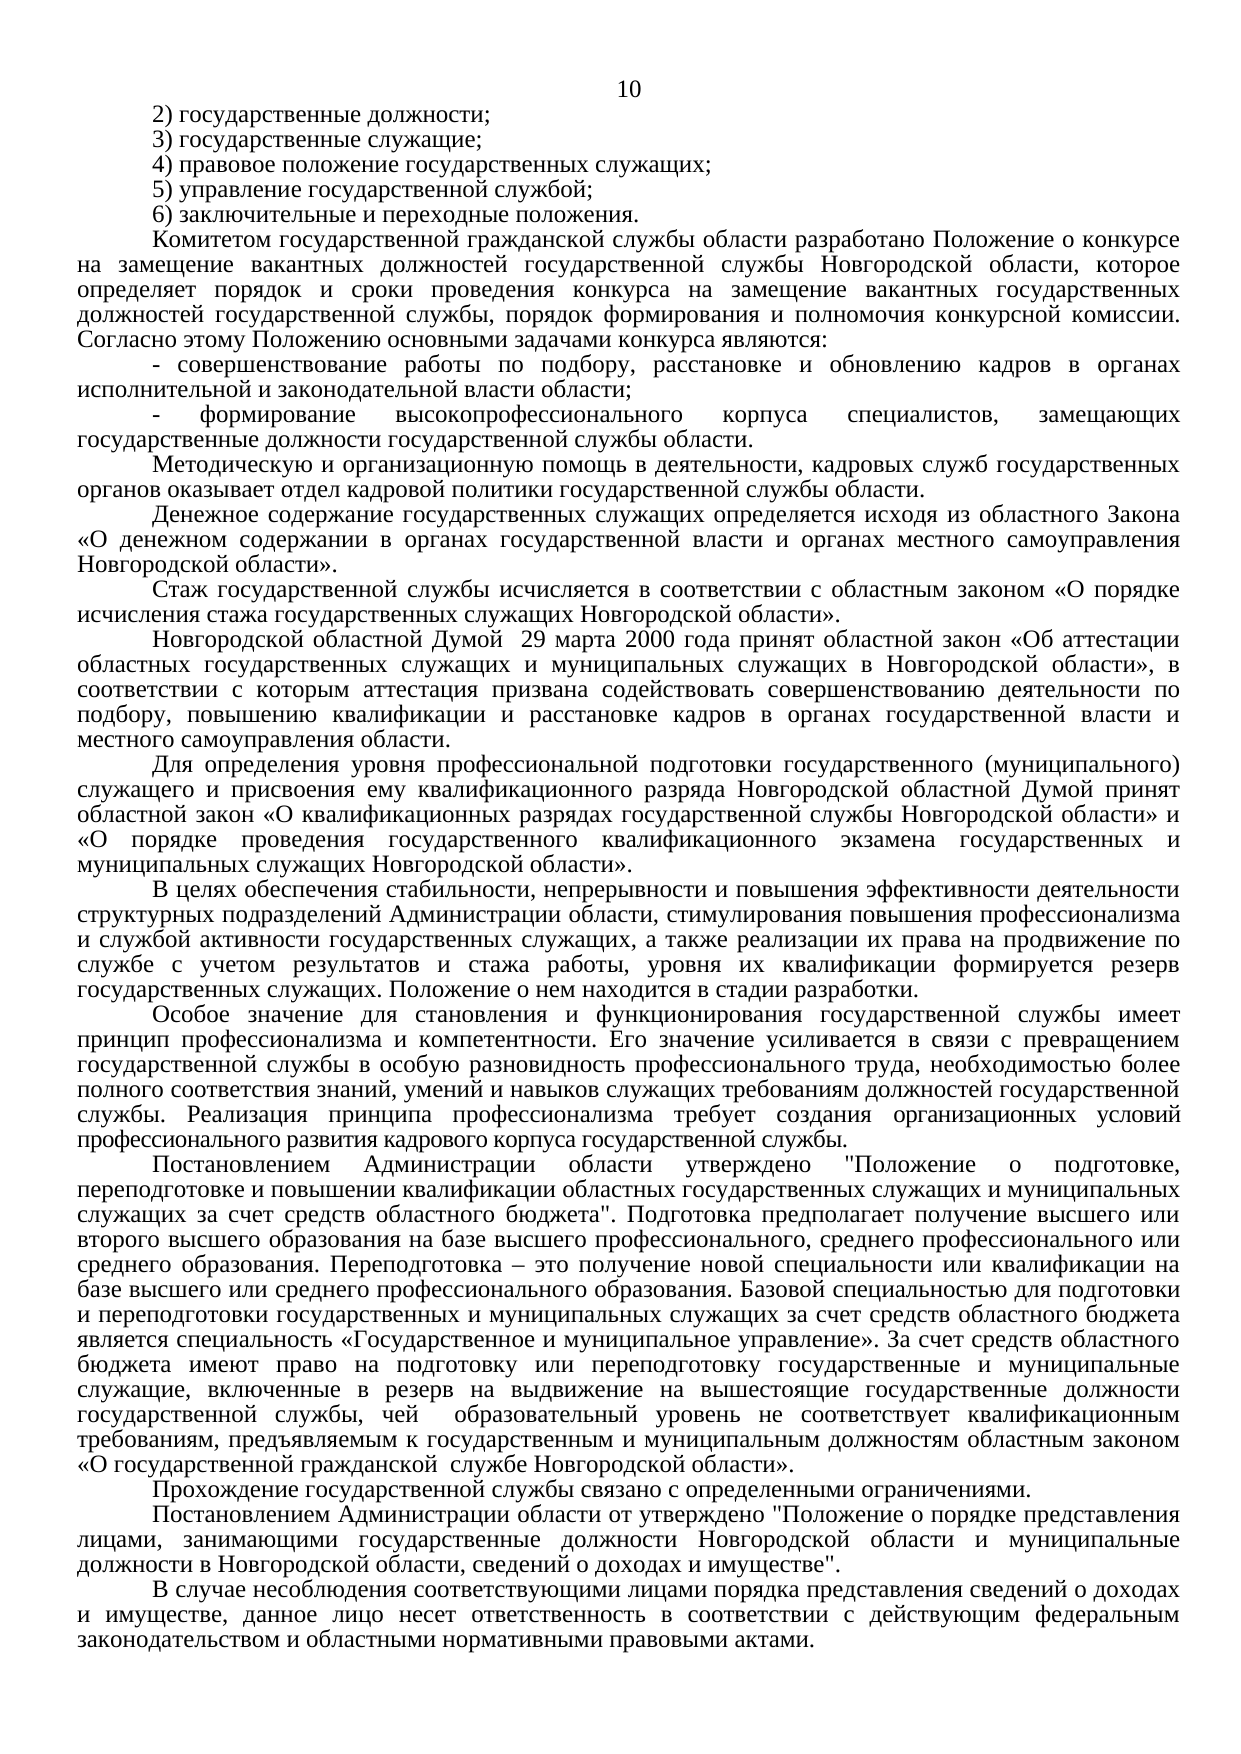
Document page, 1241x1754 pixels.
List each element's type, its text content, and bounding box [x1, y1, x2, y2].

text - совершенствование работы по подбору, расстановке и обновлению кадров в органах исполнительной и законодательной власти области; [77, 352, 1181, 402]
text 4) правовое положение государственных служащих; [77, 152, 1181, 177]
text Методическую и организационную помощь в деятельности, кадровых служб государственных органов оказывает отдел кадровой политики государственной службы области. [77, 452, 1181, 502]
text 2) государственные должности; [77, 102, 1181, 127]
text 3) государственные служащие; [77, 127, 1181, 152]
text Новгородской областной Думой 29 марта 2000 года принят областной закон «Об аттестации областных государственных служащих и муниципальных служащих в Новгородской области», в соответствии с которым аттестация призвана содействовать совершенствованию деятельности по подбору, повышению квалификации и расстановке кадров в органах государственной власти и местного самоуправления области. [77, 627, 1181, 752]
text В случае несоблюдения соответствующими лицами порядка представления сведений о доходах и имуществе, данное лицо несет ответственность в соответствии с действующим федеральным законодательством и областными нормативными правовыми актами. [77, 1577, 1181, 1652]
text Постановлением Администрации области от утверждено "Положение о порядке представления лицами, занимающими государственные должности Новгородской области и муниципальные должности в Новгородской области, сведений о доходах и имуществе". [77, 1502, 1181, 1577]
text 6) заключительные и переходные положения. [77, 202, 1181, 227]
text Для определения уровня профессиональной подготовки государственного (муниципального) служащего и присвоения ему квалификационного разряда Новгородской областной Думой принят областной закон «О квалификационных разрядах государственной службы Новгородской области» и «О порядке проведения государственного квалификационного экзамена государственных и муниципальных служащих Новгородской области». [77, 752, 1181, 877]
text Прохождение государственной службы связано с определенными ограничениями. [77, 1477, 1181, 1502]
text Денежное содержание государственных служащих определяется исходя из областного Закона «О денежном содержании в органах государственной власти и органах местного самоуправления Новгородской области». [77, 502, 1181, 577]
text В целях обеспечения стабильности, непрерывности и повышения эффективности деятельности структурных подразделений Администрации области, стимулирования повышения профессионализма и службой активности государственных служащих, а также реализации их права на продвижение по службе с учетом результатов и стажа работы, уровня их квалификации формируется резерв государственных служащих. Положение о нем находится в стадии разработки. [77, 877, 1181, 1002]
text Стаж государственной службы исчисляется в соответствии с областным законом «О порядке исчисления стажа государственных служащих Новгородской области». [77, 577, 1181, 627]
text Особое значение для становления и функционирования государственной службы имеет принцип профессионализма и компетентности. Его значение усиливается в связи с превращением государственной службы в особую разновидность профессионального труда, необходимостью более полного соответствия знаний, умений и навыков служащих требованиям должностей государственной службы. Реализация принципа профессионализма требует создания организационных условий профессионального развития кадрового корпуса государственной службы. [77, 1002, 1181, 1152]
text 5) управление государственной службой; [77, 177, 1181, 202]
text Постановлением Администрации области утверждено "Положение о подготовке, переподготовке и повышении квалификации областных государственных служащих и муниципальных служащих за счет средств областного бюджета". Подготовка предполагает получение высшего или второго высшего образования на базе высшего профессионального, среднего профессионального или среднего образования. Переподготовка – это получение новой специальности или квалификации на базе высшего или среднего профессионального образования. Базовой специальностью для подготовки и переподготовки государственных и муниципальных служащих за счет средств областного бюджета является специальность «Государственное и муниципальное управление». За счет средств областного бюджета имеют право на подготовку или переподготовку государственные и муниципальные служащие, включенные в резерв на выдвижение на вышестоящие государственные должности государственной службы, чей образовательный уровень не соответствует квалификационным требованиям, предъявляемым к государственным и муниципальным должностям областным законом «О государственной гражданской службе Новгородской области». [77, 1152, 1181, 1477]
text - формирование высокопрофессионального корпуса специалистов, замещающих государственные должности государственной службы области. [77, 402, 1181, 452]
text Комитетом государственной гражданской службы области разработано Положение о конкурсе на замещение вакантных должностей государственной службы Новгородской области, которое определяет порядок и сроки проведения конкурса на замещение вакантных государственных должностей государственной службы, порядок формирования и полномочия конкурсной комиссии. Согласно этому Положению основными задачами конкурса являются: [77, 227, 1181, 352]
